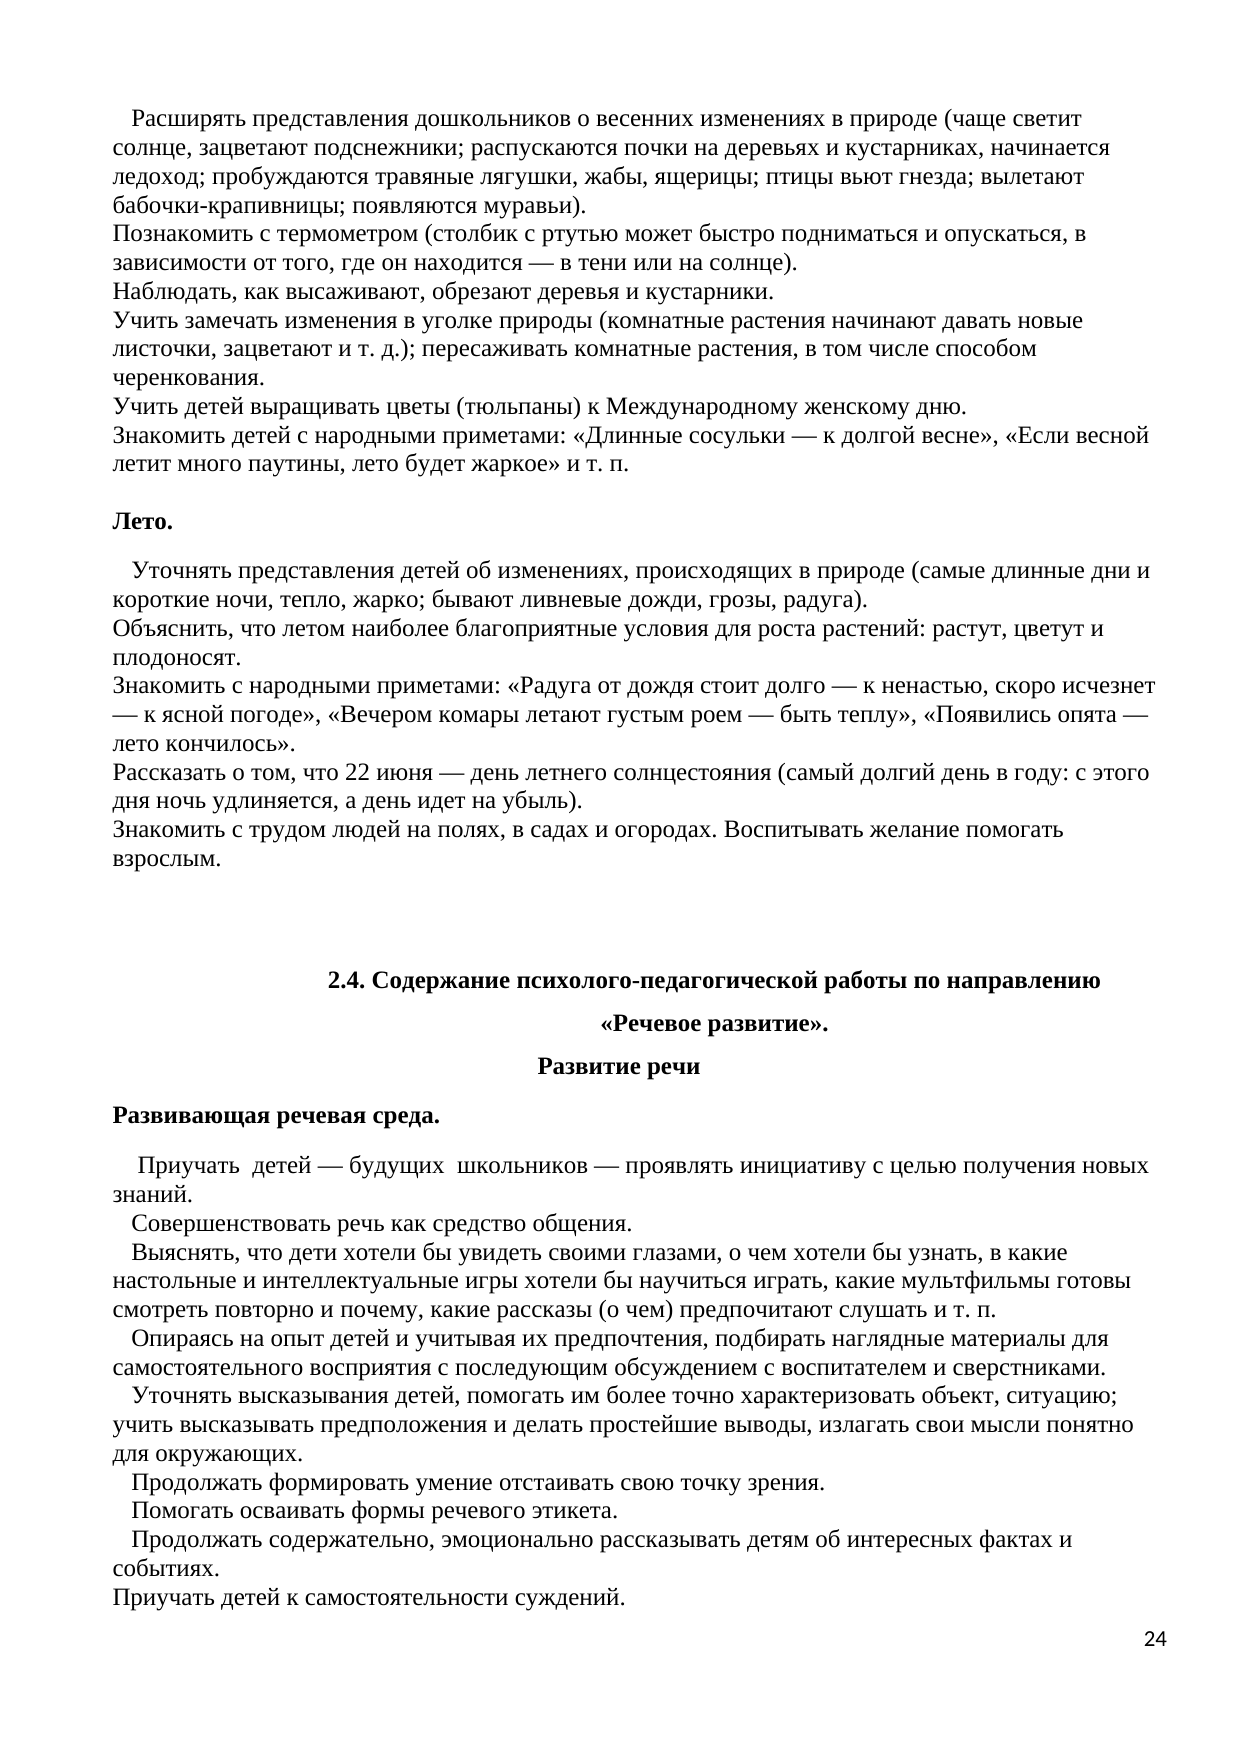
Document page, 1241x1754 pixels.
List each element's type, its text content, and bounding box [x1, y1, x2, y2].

text Приучать детей к самостоятельности суждений. [112, 1582, 1167, 1610]
text Расширять представления дошкольников о весенних изменениях в природе (чаще светит солнце, зацветают подснежники; распускаются почки на деревьях и кустарниках, начинается ледоход; пробуждаются травяные лягушки, жабы, ящерицы; птицы вьют гнезда; вылетают бабочки-крапивницы; появляются муравьи). [112, 103, 1167, 218]
text Знакомить детей с народными приметами: «Длинные сосульки — к долгой весне», «Если весной летит много паутины, лето будет жаркое» и т. п. [112, 420, 1167, 477]
text Рассказать о том, что 22 июня — день летнего солнцестояния (самый долгий день в году: с этого дня ночь удлиняется, а день идет на убыль). [112, 757, 1167, 814]
text Познакомить с термометром (столбик с ртутью может быстро подниматься и опускаться, в зависимости от того, где он находится — в тени или на солнце). [112, 218, 1167, 276]
text Помогать осваивать формы речевого этикета. [112, 1495, 1167, 1524]
text Продолжать содержательно, эмоционально рассказывать детям об интересных фактах и событиях. [112, 1524, 1167, 1582]
text Продолжать формировать умение отстаивать свою точку зрения. [112, 1467, 1167, 1495]
text Учить детей выращивать цветы (тюльпаны) к Международному женскому дню. [112, 391, 1167, 420]
text Объяснить, что летом наиболее благоприятные условия для роста растений: растут, цветут и плодоносят. [112, 613, 1167, 671]
text Знакомить с народными приметами: «Радуга от дождя стоит долго — к ненастью, скоро исчезнет — к ясной погоде», «Вечером комары летают густым роем — быть теплу», «Появились опята — лето кончилось». [112, 671, 1167, 757]
text Уточнять высказывания детей, помогать им более точно характеризовать объект, ситуацию; учить высказывать предположения и делать простейшие выводы, излагать свои мысли понятно для окружающих. [112, 1380, 1167, 1467]
text Приучать детей — будущих школьников — проявлять инициативу с целью получения новых знаний. [112, 1150, 1167, 1208]
text 2.4. Содержание психолого-педагогической работы по направлению «Речевое развитие». [262, 965, 1167, 1037]
text Наблюдать, как высаживают, обрезают деревья и кустарники. [112, 276, 1167, 305]
text Развивающая речевая среда. [112, 1101, 1167, 1129]
text Совершенствовать речь как средство общения. [112, 1208, 1167, 1237]
text Знакомить с трудом людей на полях, в садах и огородах. Воспитывать желание помогать взрослым. [112, 814, 1167, 872]
text Выяснять, что дети хотели бы увидеть своими глазами, о чем хотели бы узнать, в какие настольные и интеллектуальные игры хотели бы научиться играть, какие мультфильмы готовы смотреть повторно и почему, какие рассказы (о чем) предпочитают слушать и т. п. [112, 1237, 1167, 1323]
text Учить замечать изменения в уголке природы (комнатные растения начинают давать новые листочки, зацветают и т. д.); пересаживать комнатные растения, в том числе способом черенкования. [112, 305, 1167, 391]
text Уточнять представления детей об изменениях, происходящих в природе (самые длинные дни и короткие ночи, тепло, жарко; бывают ливневые дожди, грозы, радуга). [112, 556, 1167, 613]
text Развитие речи [112, 1051, 1167, 1080]
text Лето. [112, 506, 1167, 535]
text Опираясь на опыт детей и учитывая их предпочтения, подбирать наглядные материалы для самостоятельного восприятия с последующим обсуждением с воспитателем и сверстниками. [112, 1323, 1167, 1380]
